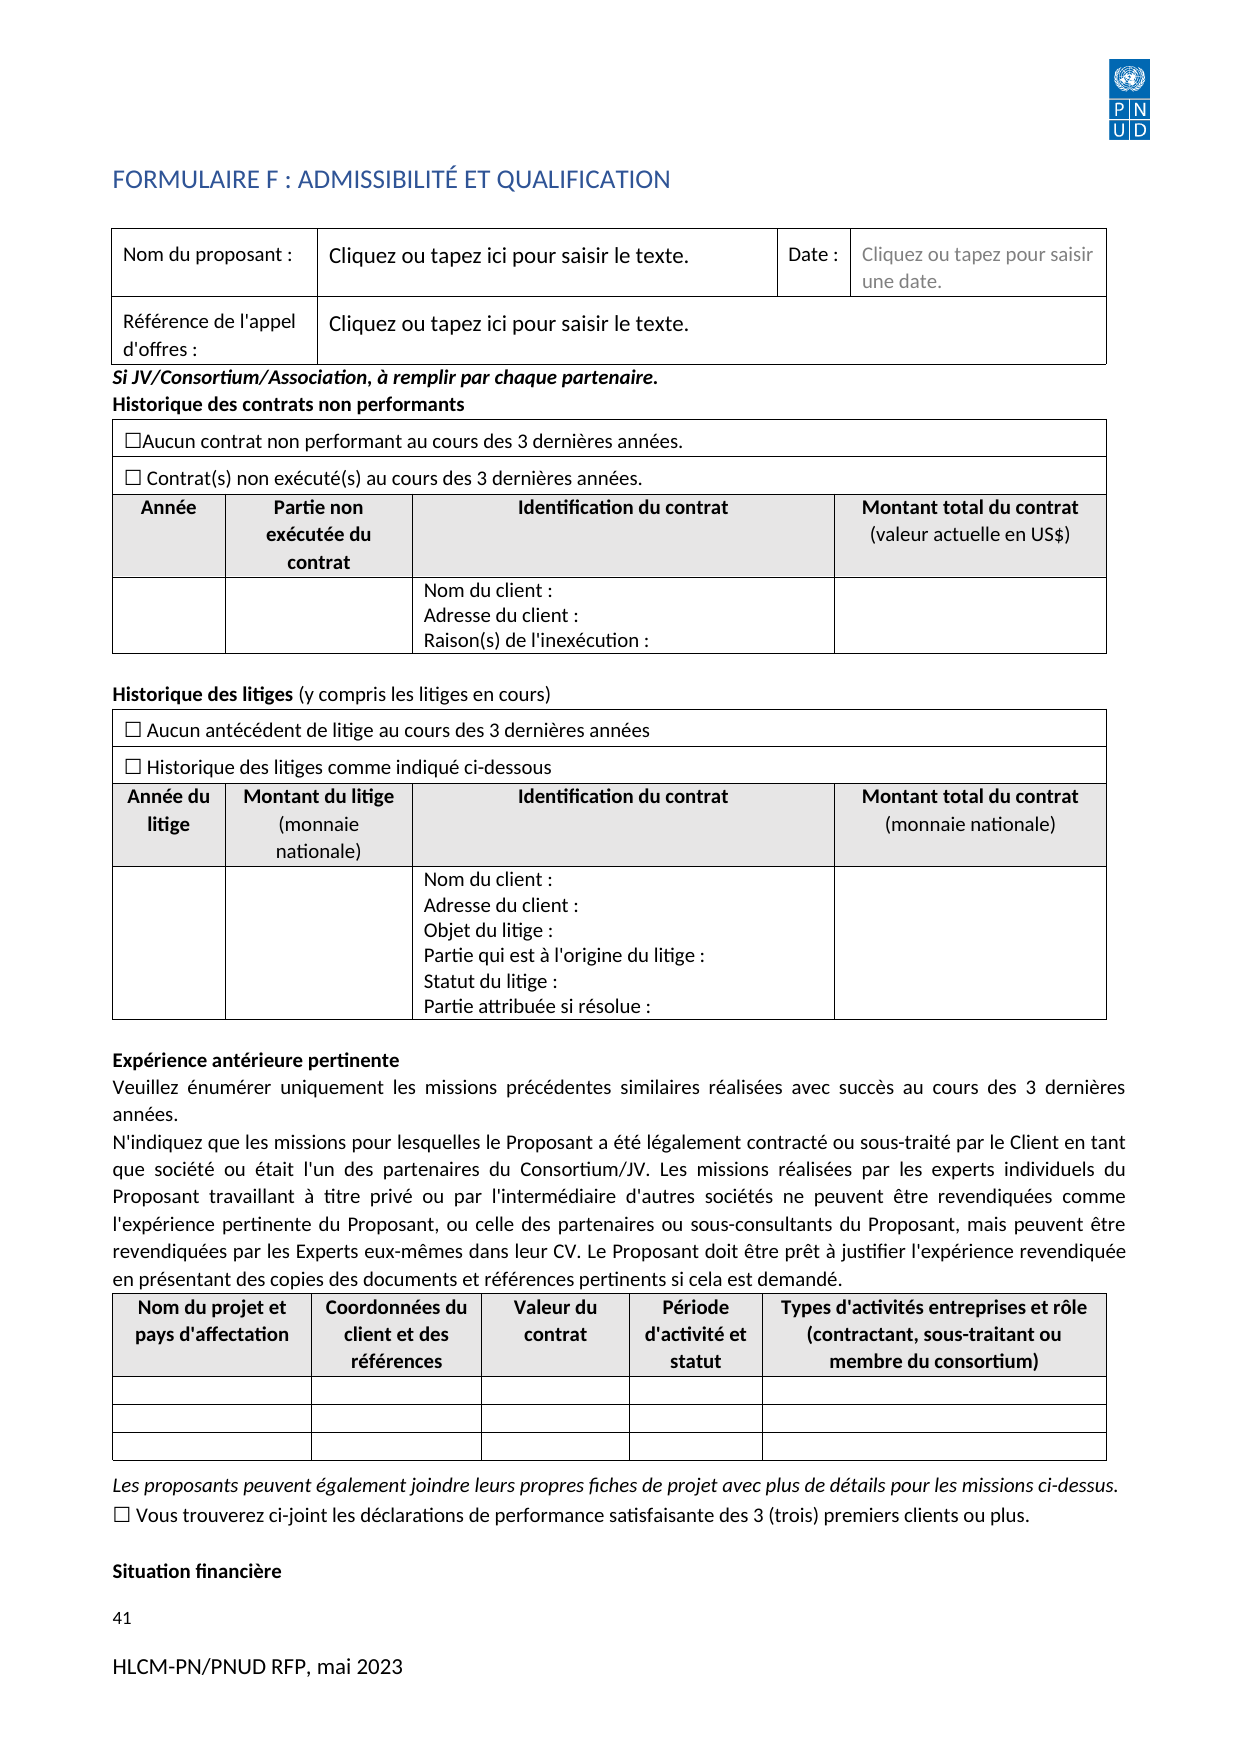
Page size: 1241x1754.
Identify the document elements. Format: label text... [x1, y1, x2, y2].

picture [1104, 59, 1156, 143]
table_header Aucun contrat non performant au cours des 3 dernières années. [113, 420, 1106, 456]
table_cell [226, 578, 412, 653]
table_cell [835, 578, 1106, 653]
table_cell [312, 1377, 481, 1404]
table_cell [113, 1377, 311, 1404]
table_cell Nom du client : Adresse du client : Objet du litige : Partie qui est à l'origine du litige : Statut du litige : Partie attribuée si résolue : [413, 867, 834, 1019]
text Situation financière [112, 1558, 1128, 1583]
table_cell [763, 1433, 1106, 1459]
table_cell [482, 1405, 629, 1432]
table_cell [226, 867, 412, 1019]
table_header Nom du projet et pays d'affectation [113, 1294, 311, 1376]
table_cell [113, 1405, 311, 1432]
table_cell [482, 1433, 629, 1459]
table_cell [763, 1405, 1106, 1432]
table_cell Montant total du contrat (monnaie nationale) [835, 784, 1106, 866]
table_cell Contrat(s) non exécuté(s) au cours des 3 dernières années. [113, 457, 1106, 493]
table_cell [113, 578, 225, 653]
table_cell Montant du litige (monnaie nationale) [226, 784, 412, 866]
table_header Coordonnées du client et des références [312, 1294, 481, 1376]
table_cell Nom du client : Adresse du client : Raison(s) de l'inexécution : [413, 578, 834, 653]
table_cell Identification du contrat [413, 495, 834, 576]
table_cell [113, 1433, 311, 1459]
text Si JV/Consortium/Association, à remplir par chaque partenaire. [112, 364, 1128, 389]
table_cell [835, 867, 1106, 1019]
table_header Période d'activité et statut [630, 1294, 762, 1376]
table_cell [763, 1377, 1106, 1404]
table_cell Référence de l'appel d'offres : [112, 297, 317, 364]
text Veuillez énumérer uniquement les missions précédentes similaires réalisées avec succès au cours des 3 dernières années. [112, 1074, 1128, 1127]
table_header Date : [778, 229, 850, 296]
table_header Aucun antécédent de litige au cours des 3 dernières années [113, 710, 1106, 746]
table_cell [630, 1377, 762, 1404]
table_cell [630, 1405, 762, 1432]
subtitle FORMULAIRE F : ADMISSIBILITÉ ET QUALIFICATION [112, 162, 1128, 195]
table_header Valeur du contrat [482, 1294, 629, 1376]
text Historique des litiges (y compris les litiges en cours) [112, 681, 1128, 706]
text Les proposants peuvent également joindre leurs propres fiches de projet avec plus de détails pour les missions ci-dessus. [112, 1473, 1128, 1498]
text Historique des contrats non performants [112, 392, 1128, 417]
table_cell Année [113, 495, 225, 576]
table_cell [630, 1433, 762, 1459]
table_cell [113, 867, 225, 1019]
table_cell Montant total du contrat (valeur actuelle en US$) [835, 495, 1106, 576]
text Expérience antérieure pertinente [112, 1047, 1128, 1072]
table_cell Année du litige [113, 784, 225, 866]
table_cell Partie non exécutée du contrat [226, 495, 412, 576]
text N'indiquez que les missions pour lesquelles le Proposant a été légalement contracté ou sous-traité par le Client en tant que société ou était l'un des partenaires du Consortium/JV. Les missions réalisées par les experts individuels du Proposant travaillant à titre privé ou par l'intermédiaire d'autres sociétés ne peuvent être revendiquées comme l'expérience pertinente du Proposant, ou celle des partenaires ou sous-consultants du Proposant, mais peuvent être revendiquées par les Experts eux-mêmes dans leur CV. Le Proposant doit être prêt à justifier l'expérience revendiquée en présentant des copies des documents et références pertinents si cela est demandé. [112, 1129, 1128, 1291]
table_cell Identification du contrat [413, 784, 834, 866]
text Vous trouverez ci-joint les déclarations de performance satisfaisante des 3 (trois) premiers clients ou plus. [112, 1500, 1128, 1528]
table_header Nom du proposant : [112, 229, 317, 296]
table_cell [312, 1405, 481, 1432]
table_header Types d'activités entreprises et rôle (contractant, sous-traitant ou membre du consortium) [763, 1294, 1106, 1376]
table_cell [482, 1377, 629, 1404]
table_cell [312, 1433, 481, 1459]
table_cell Historique des litiges comme indiqué ci-dessous [113, 747, 1106, 783]
